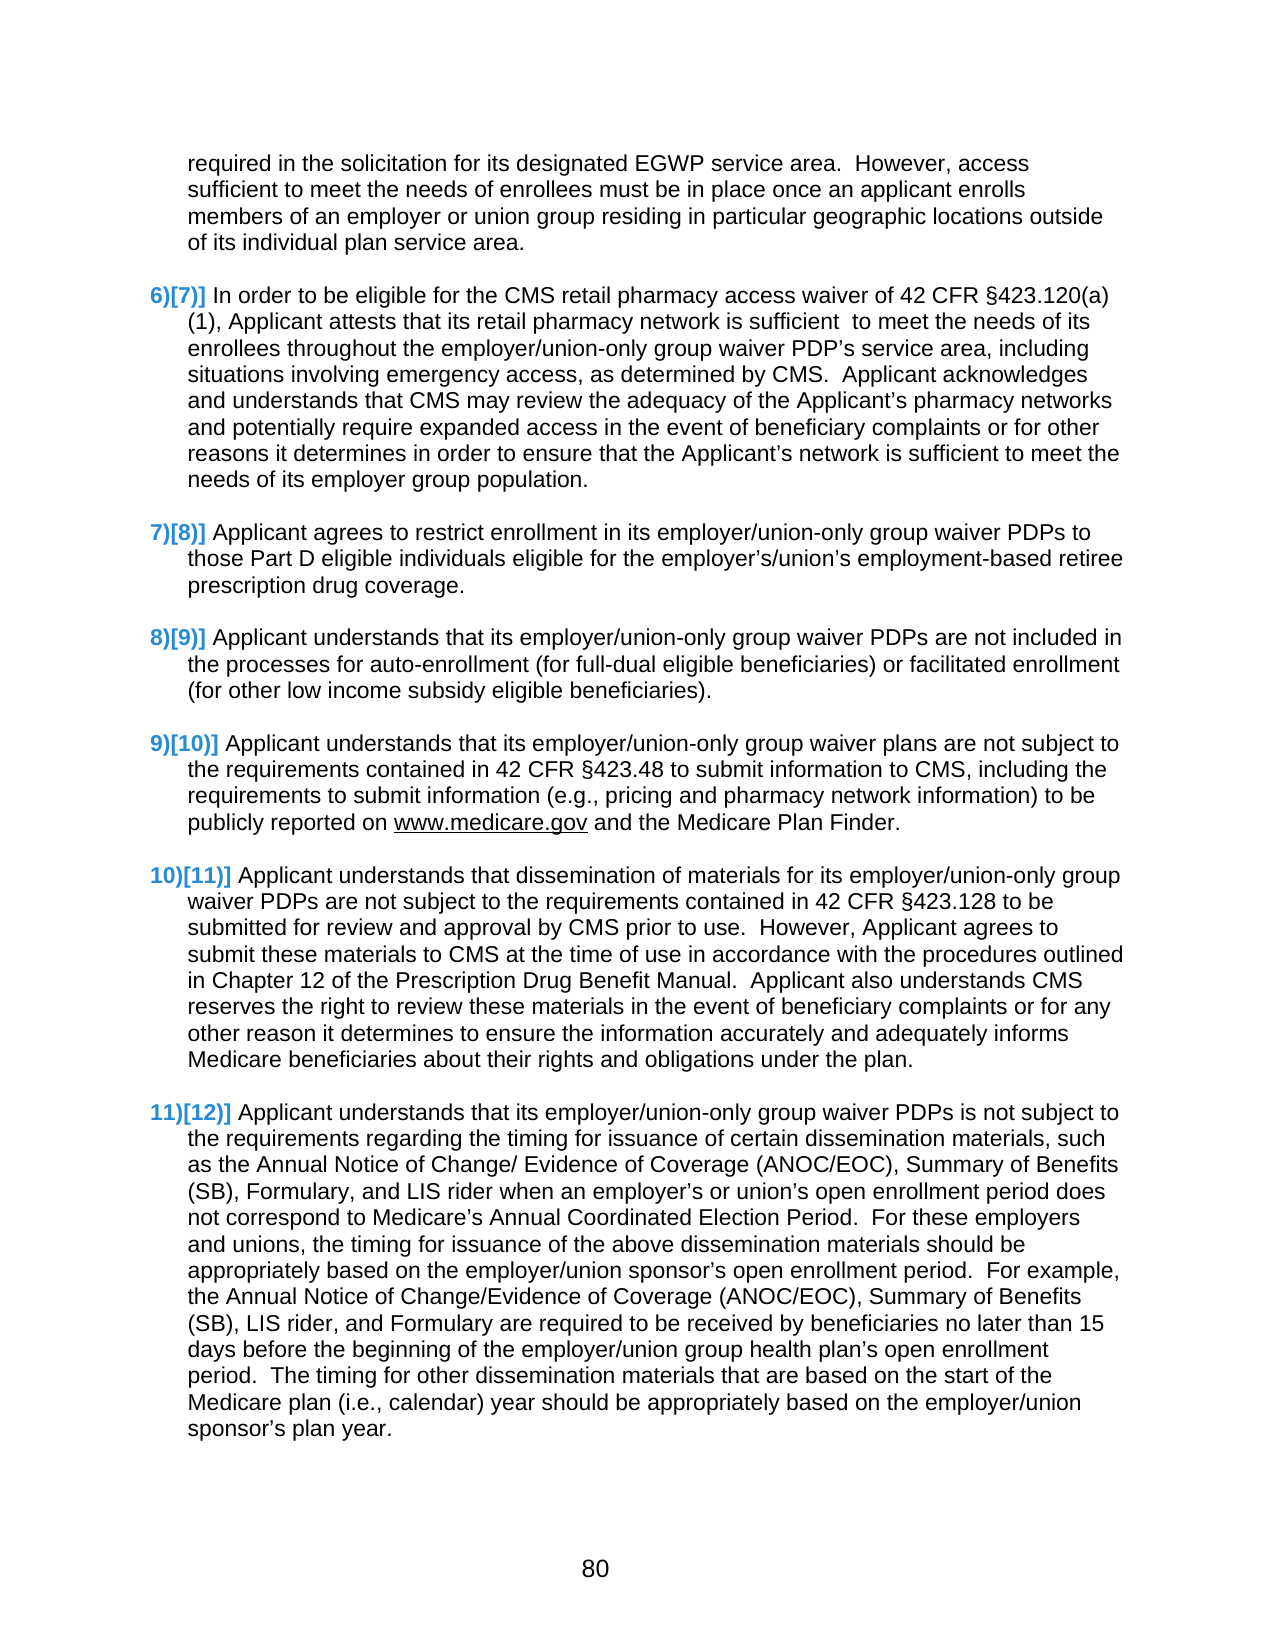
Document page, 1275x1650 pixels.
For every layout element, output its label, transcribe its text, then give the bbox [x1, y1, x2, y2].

list In order to be eligible for the CMS retail pharmacy access waiver of 42 CFR §423.120(a)(1), Applicant attests that its retail pharmacy network is sufficient to meet the needs of its enrollees throughout the employer/union-only group waiver PDP’s service area, including situations involving emergency access, as determined by CMS. Applicant acknowledges and understands that CMS may review the adequacy of the Applicant’s pharmacy networks and potentially require expanded access in the event of beneficiary complaints or for other reasons it determines in order to ensure that the Applicant’s network is sufficient to meet the needs of its employer group population. [150, 282, 1125, 493]
list Applicant understands that its employer/union-only group waiver PDPs are not included in the processes for auto-enrollment (for full-dual eligible beneficiaries) or facilitated enrollment (for other low income subsidy eligible beneficiaries). [150, 624, 1125, 703]
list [150, 150, 1125, 255]
list Applicant understands that its employer/union-only group waiver PDPs is not subject to the requirements regarding the timing for issuance of certain dissemination materials, such as the Annual Notice of Change/ Evidence of Coverage (ANOC/EOC), Summary of Benefits (SB), Formulary, and LIS rider when an employer’s or union’s open enrollment period does not correspond to Medicare’s Annual Coordinated Election Period. For these employers and unions, the timing for issuance of the above dissemination materials should be appropriately based on the employer/union sponsor’s open enrollment period. For example, the Annual Notice of Change/Evidence of Coverage (ANOC/EOC), Summary of Benefits (SB), LIS rider, and Formulary are required to be received by beneficiaries no later than 15 days before the beginning of the employer/union group health plan’s open enrollment period. The timing for other dissemination materials that are based on the start of the Medicare plan (i.e., calendar) year should be appropriately based on the employer/union sponsor’s plan year. [150, 1099, 1125, 1441]
list Applicant agrees to restrict enrollment in its employer/union-only group waiver PDPs to those Part D eligible individuals eligible for the employer’s/union’s employment-based retiree prescription drug coverage. [150, 519, 1125, 598]
list Applicant understands that dissemination of materials for its employer/union-only group waiver PDPs are not subject to the requirements contained in 42 CFR §423.128 to be submitted for review and approval by CMS prior to use. However, Applicant agrees to submit these materials to CMS at the time of use in accordance with the procedures outlined in Chapter 12 of the Prescription Drug Benefit Manual. Applicant also understands CMS reserves the right to review these materials in the event of beneficiary complaints or for any other reason it determines to ensure the information accurately and adequately informs Medicare beneficiaries about their rights and obligations under the plan. [150, 862, 1125, 1072]
list Applicant understands that its employer/union-only group waiver plans are not subject to the requirements contained in 42 CFR §423.48 to submit information to CMS, including the requirements to submit information (e.g., pricing and pharmacy network information) to be publicly reported on www.medicare.gov and the Medicare Plan Finder. [150, 730, 1125, 835]
